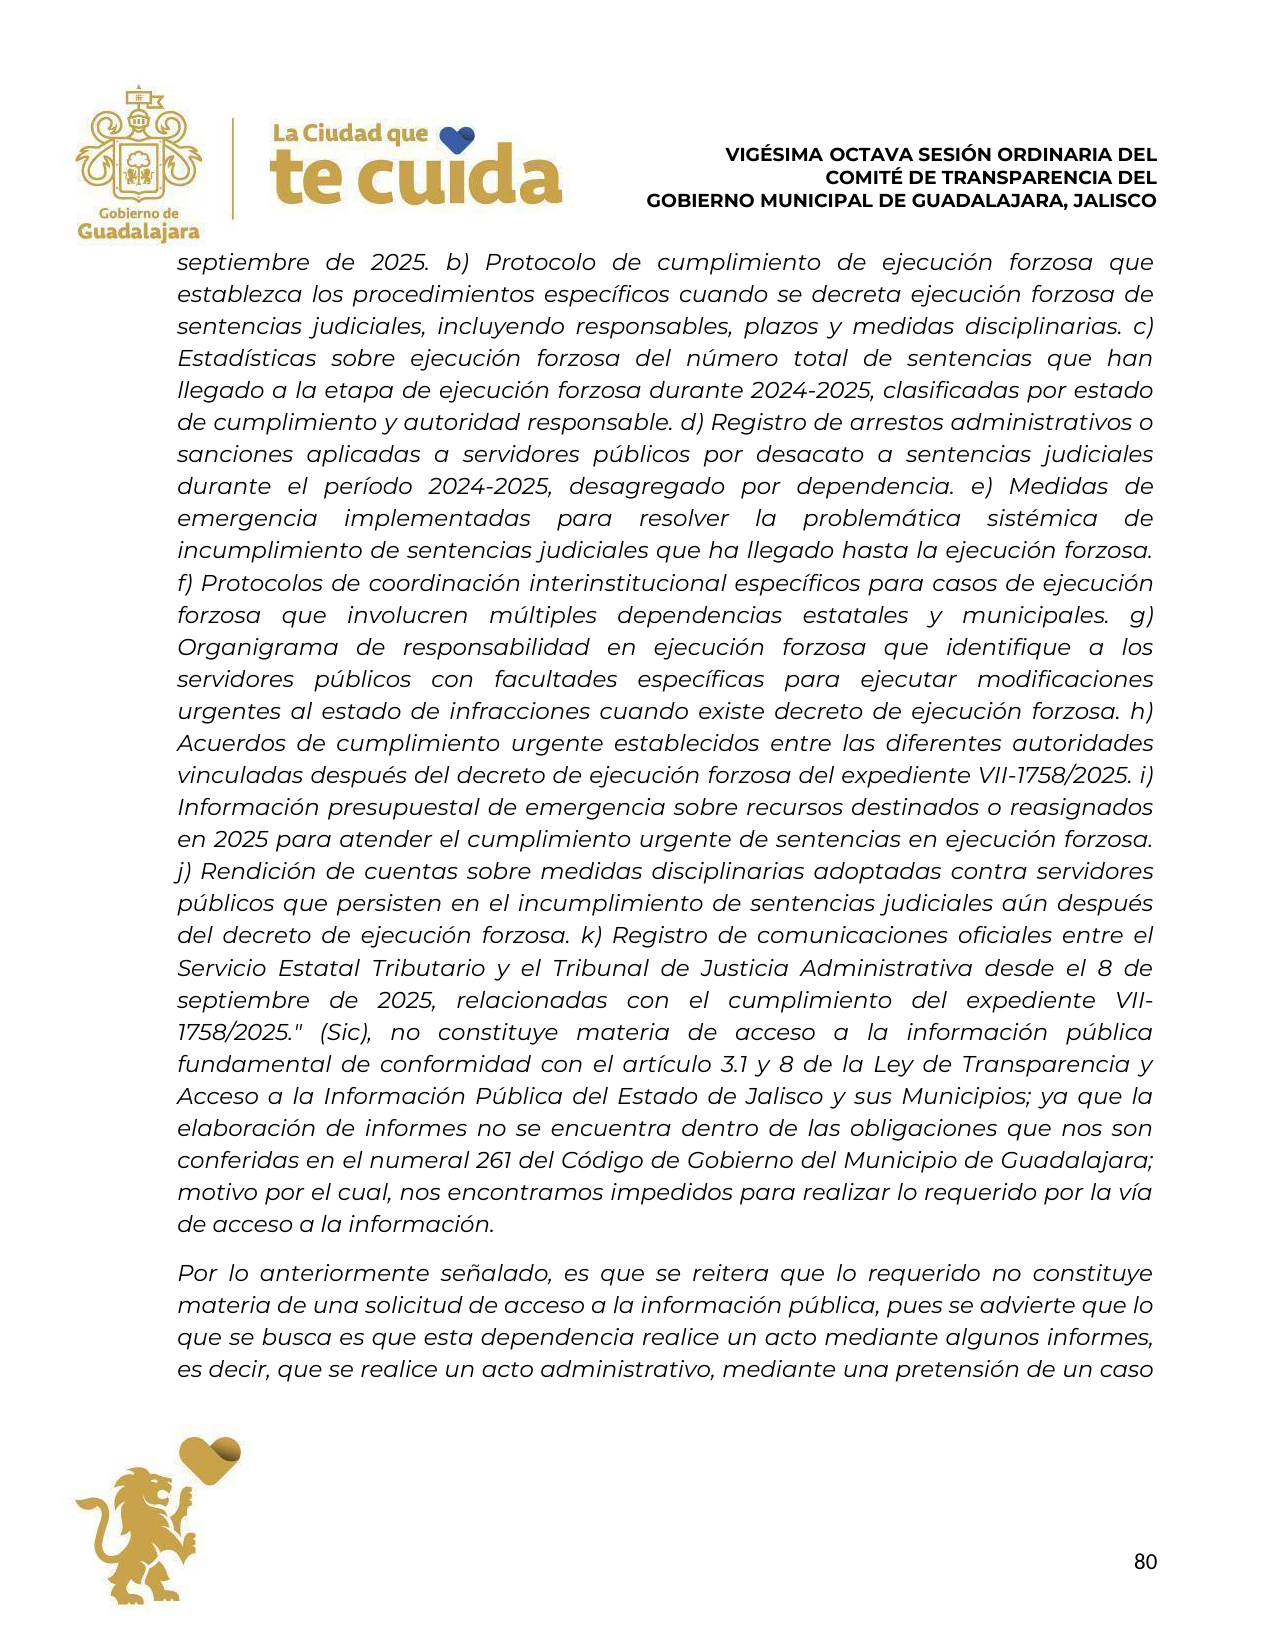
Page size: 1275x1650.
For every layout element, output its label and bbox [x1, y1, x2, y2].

text [177, 248, 1157, 1238]
picture [13, 22, 1275, 1650]
text [177, 1259, 1157, 1383]
